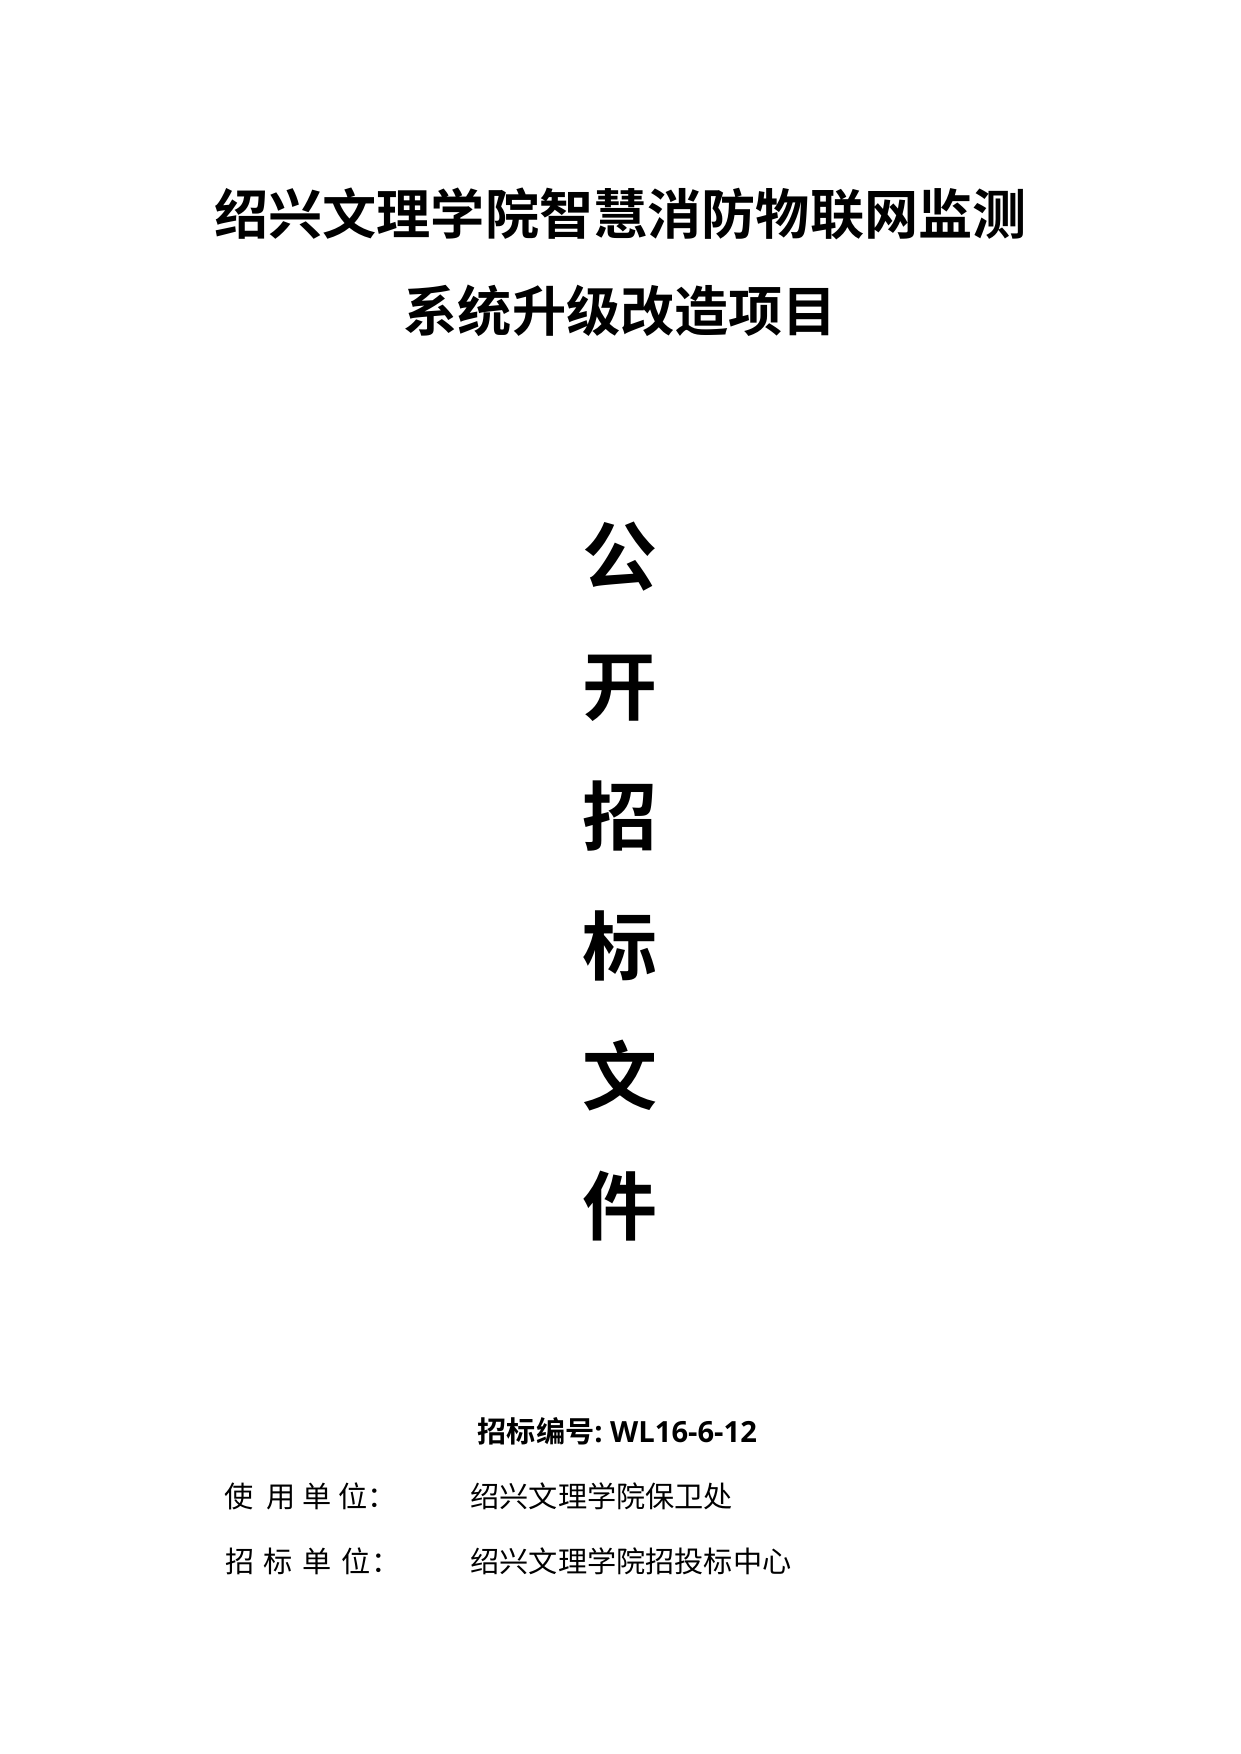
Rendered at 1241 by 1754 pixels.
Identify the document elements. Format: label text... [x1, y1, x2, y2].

table_header 使 用 单 位： [214, 1462, 459, 1527]
text 开 [187, 617, 1053, 747]
table_header 绍兴文理学院保卫处 [459, 1462, 1026, 1527]
text 标 [187, 877, 1053, 1007]
text 件 [187, 1137, 1053, 1267]
text 绍兴文理学院智慧消防物联网监测系统升级改造项目 [187, 162, 1053, 357]
text 招 [187, 747, 1053, 877]
text 招标编号: WL [187, 1397, 1053, 1462]
text 公 [187, 487, 1053, 617]
table_cell 招标单位： [214, 1527, 459, 1592]
table_cell 绍兴文理学院招投标中心 [459, 1527, 1026, 1592]
text 文 [187, 1007, 1053, 1137]
